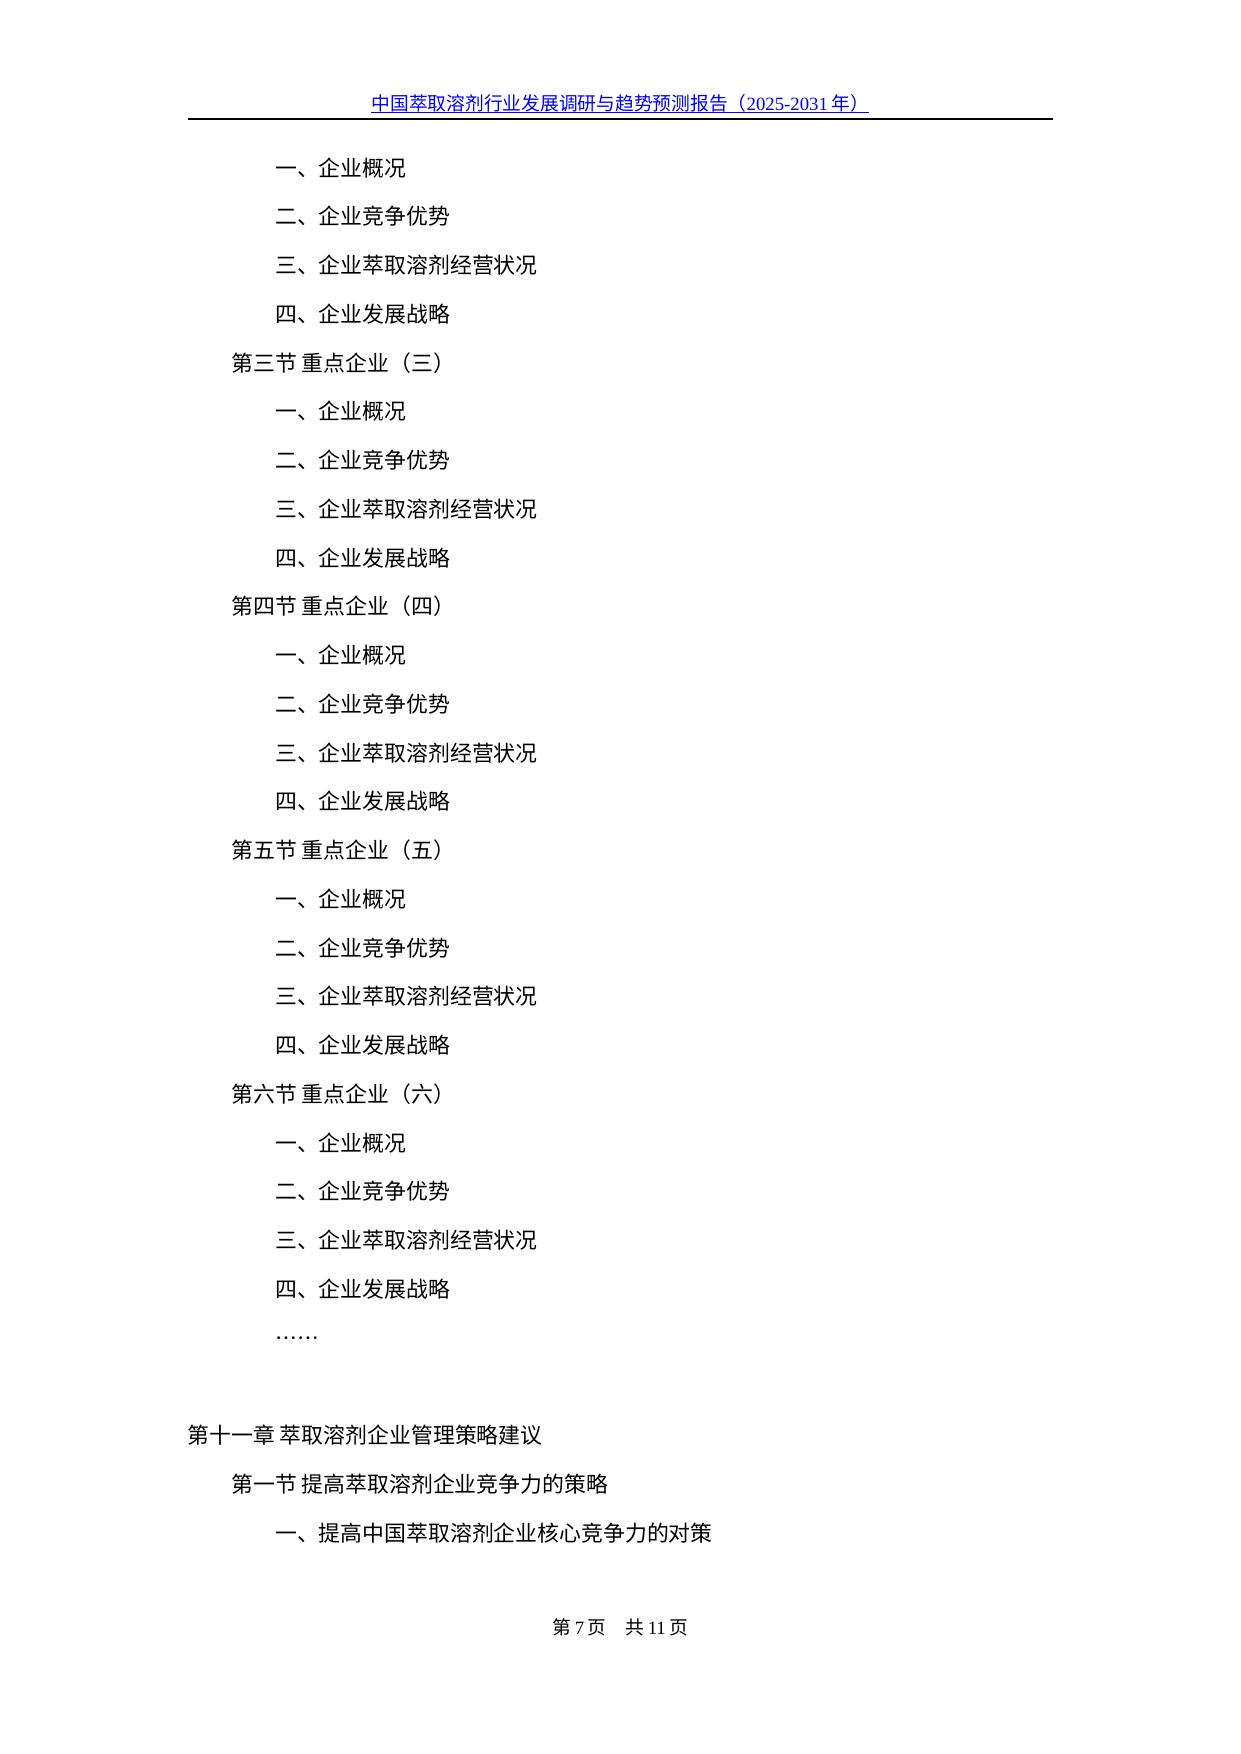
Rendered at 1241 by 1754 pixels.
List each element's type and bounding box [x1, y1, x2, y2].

text [187, 150, 1053, 1548]
